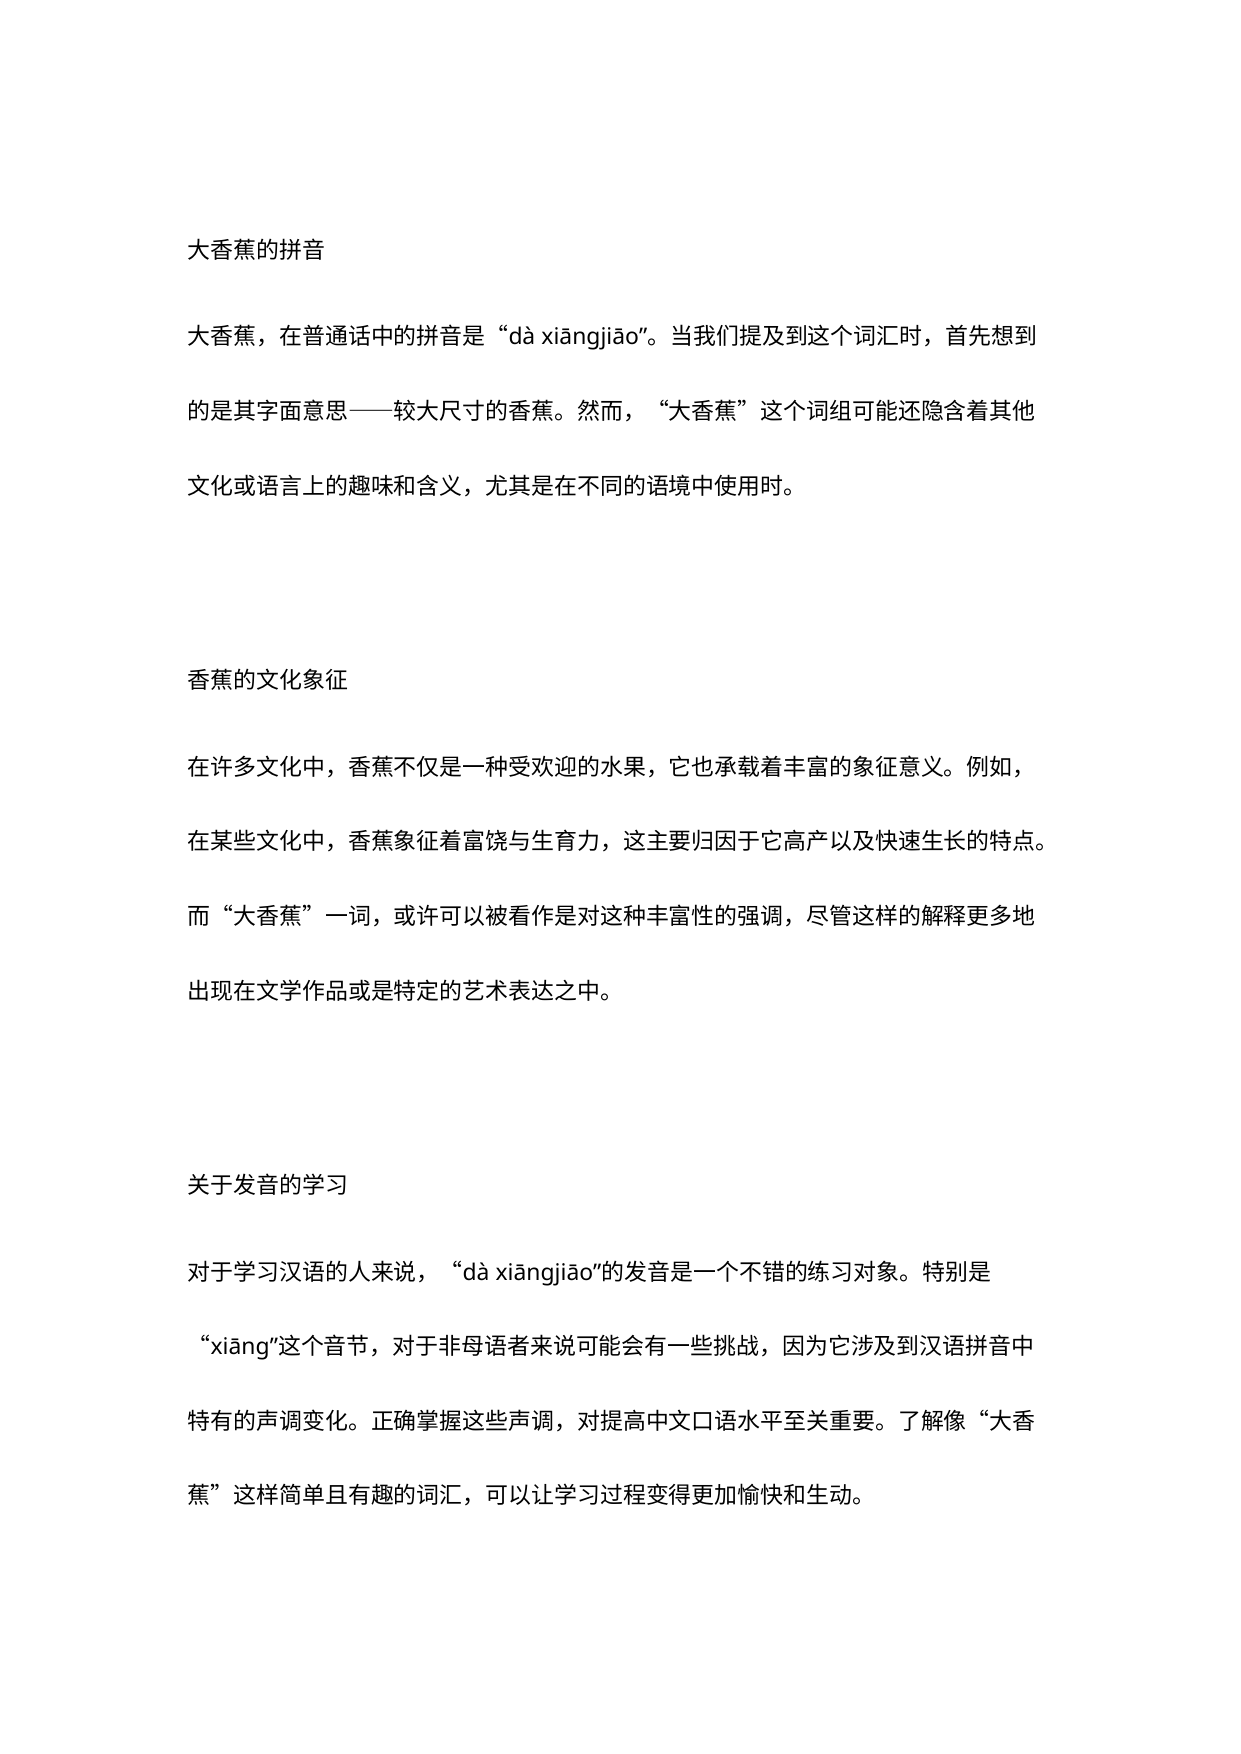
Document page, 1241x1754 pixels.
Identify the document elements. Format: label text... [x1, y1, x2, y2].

text 在许多文化中，香蕉不仅是一种受欢迎的水果，它也承载着丰富的象征意义。例如，在某些文化中，香蕉象征着富饶与生育力，这主要归因于它高产以及快速生长的特点。而“大香蕉”一词，或许可以被看作是对这种丰富性的强调，尽管这样的解释更多地出现在文学作品或是特定的艺术表达之中。 [187, 733, 1053, 1022]
text 大香蕉的拼音 [187, 216, 1053, 281]
text 香蕉的文化象征 [187, 646, 1053, 711]
text 关于发音的学习 [187, 1151, 1053, 1216]
text 大香蕉，在普通话中的拼音是“dà xiāngjiāo”。当我们提及到这个词汇时，首先想到的是其字面意思——较大尺寸的香蕉。然而，“大香蕉”这个词组可能还隐含着其他文化或语言上的趣味和含义，尤其是在不同的语境中使用时。 [187, 302, 1053, 517]
text 对于学习汉语的人来说，“dà xiāngjiāo”的发音是一个不错的练习对象。特别是“xiāng”这个音节，对于非母语者来说可能会有一些挑战，因为它涉及到汉语拼音中特有的声调变化。正确掌握这些声调，对提高中文口语水平至关重要。了解像“大香蕉”这样简单且有趣的词汇，可以让学习过程变得更加愉快和生动。 [187, 1237, 1053, 1527]
